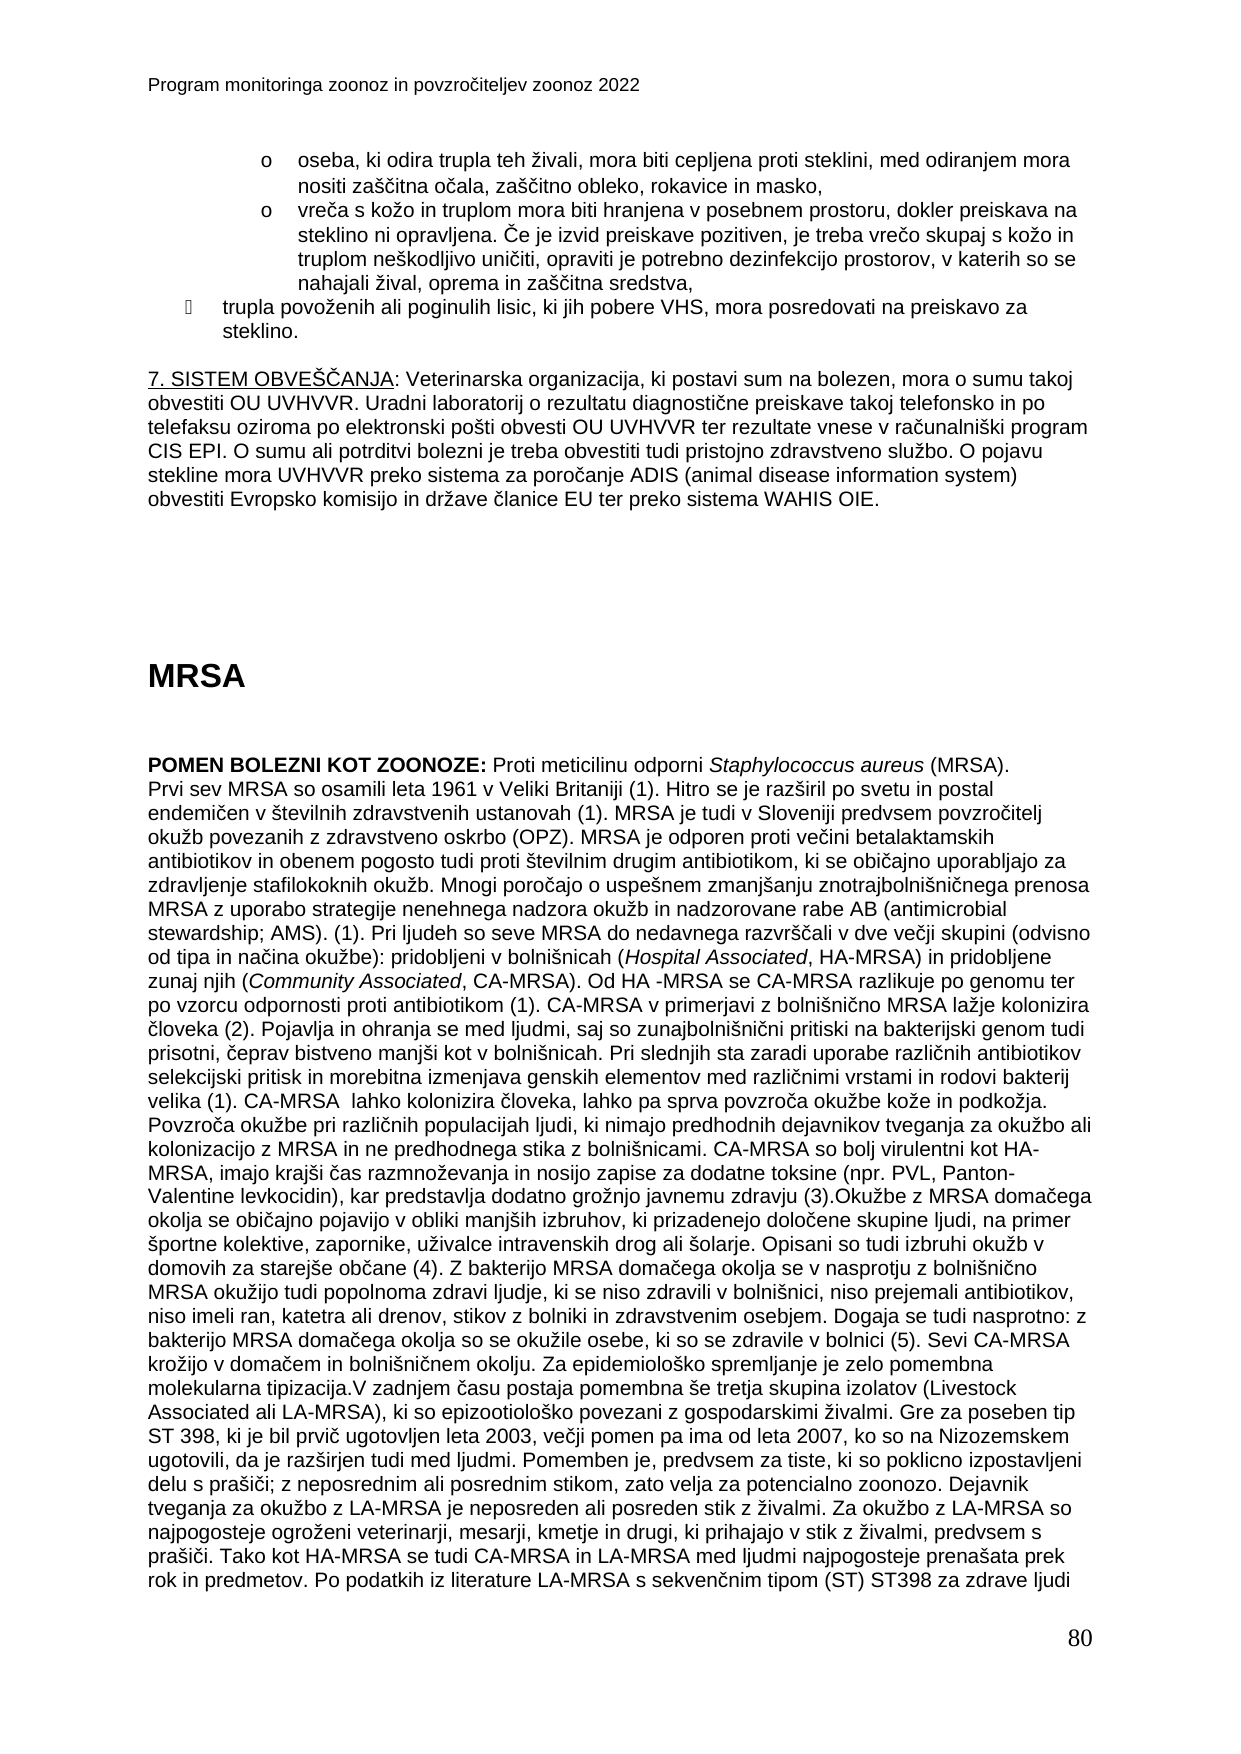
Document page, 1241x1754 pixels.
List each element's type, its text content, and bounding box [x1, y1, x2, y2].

text POMEN BOLEZNI KOT ZOONOZE: Proti meticilinu odporni Staphylococcus aureus (MRSA). [148, 753, 1093, 777]
list oseba, ki odira trupla teh živali, mora biti cepljena proti steklini, med odiranjem mora nositi zaščitna očala, zaščitno obleko, rokavice in masko, [260, 148, 1093, 197]
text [148, 777, 1093, 1592]
subtitle MRSA [148, 656, 1093, 694]
list vreča s kožo in truplom mora biti hranjena v posebnem prostoru, dokler preiskava na steklino ni opravljena. Če je izvid preiskave pozitiven, je treba vrečo skupaj s kožo in truplom neškodljivo uničiti, opraviti je potrebno dezinfekcijo prostorov, v katerih so se nahajali žival, oprema in zaščitna sredstva, [260, 197, 1093, 295]
text 7. SISTEM OBVEŠČANJA: Veterinarska organizacija, ki postavi sum na bolezen, mora o sumu takoj obvestiti OU UVHVVR. Uradni laboratorij o rezultatu diagnostične preiskave takoj telefonsko in po telefaksu oziroma po elektronski pošti obvesti OU UVHVVR ter rezultate vnese v računalniški program CIS EPI. O sumu ali potrditvi bolezni je treba obvestiti tudi pristojno zdravstveno službo. O pojavu stekline mora UVHVVR preko sistema za poročanje ADIS (animal disease information system) obvestiti Evropsko komisijo in države članice EU ter preko sistema WAHIS OIE. [148, 367, 1093, 511]
list trupla povoženih ali poginulih lisic, ki jih pobere VHS, mora posredovati na preiskavo za steklino. [185, 295, 1093, 343]
